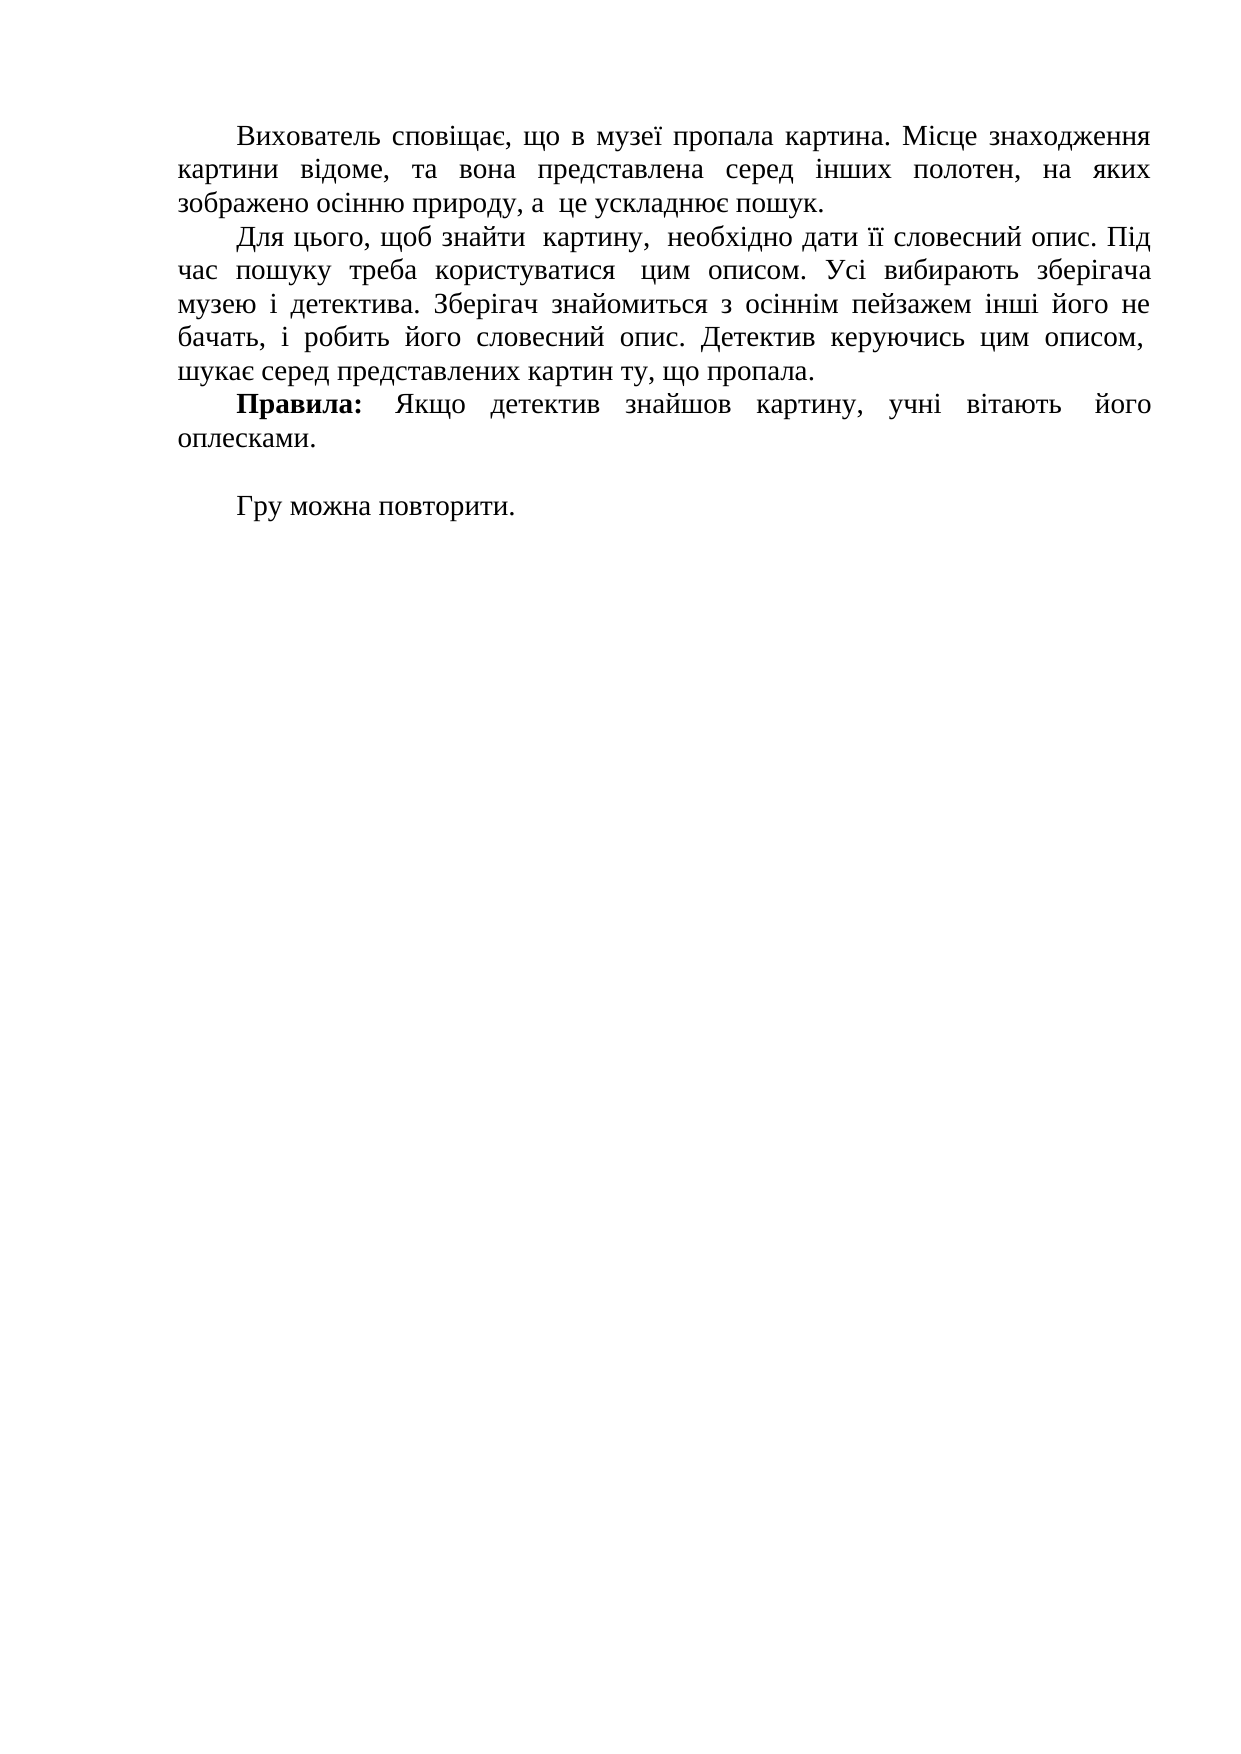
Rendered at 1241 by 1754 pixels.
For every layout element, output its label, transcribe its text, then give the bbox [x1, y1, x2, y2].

text Правила: Якщо детектив знайшов картину, учні вітають його оплесками. [177, 386, 1152, 453]
text Для цього, щоб знайти картину, необхідно дати її словесний опис. Під час пошуку треба користуватися цим описом. Усі вибирають зберігача музею і детектива. Зберігач знайомиться з осіннім пейзажем інші його не бачать, і робить його словесний опис. Детектив керуючись цим описом, шукає серед представлених картин ту, що пропала. [177, 219, 1152, 386]
text Вихователь сповіщає, що в музеї пропала картина. Місце знаходження картини відоме, та вона представлена серед інших полотен, на яких зображено осінню природу, а це ускладнює пошук. [177, 118, 1152, 219]
text Гру можна повторити. [177, 488, 1152, 522]
